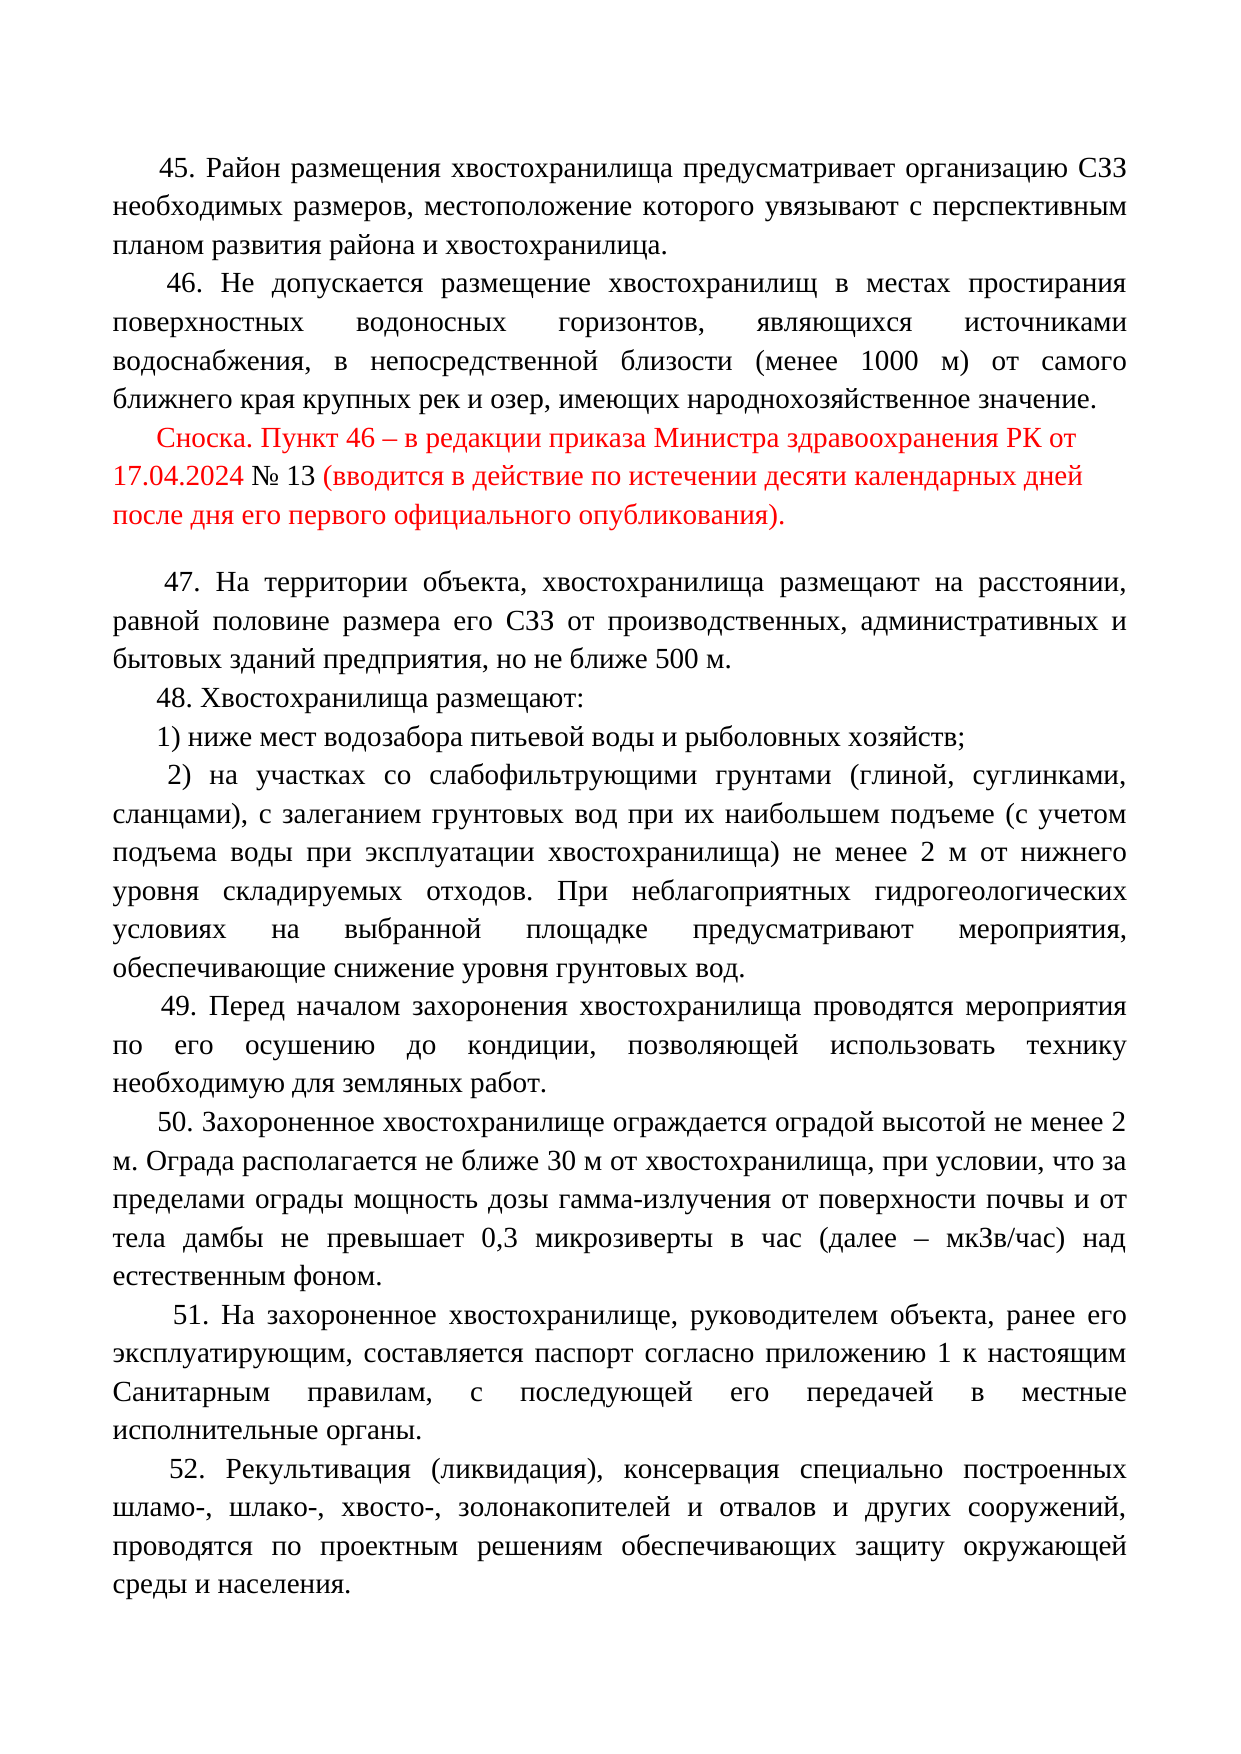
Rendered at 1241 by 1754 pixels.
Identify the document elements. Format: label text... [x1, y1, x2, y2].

text 45. Район размещения хвостохранилища предусматривает организацию СЗЗ необходимых размеров, местоположение которого увязывают с перспективным планом развития района и хвостохранилица. [112, 150, 1128, 261]
text Сноска. Пункт 46 – в редакции приказа Министра здравоохранения РК от 17.04.2024 № 13 (вводится в действие по истечении десяти календарных дней после дня его первого официального опубликования). [112, 420, 1128, 561]
text 52. Рекультивация (ликвидация), консервация специально построенных шламо-, шлако-, хвосто-, золонакопителей и отвалов и других сооружений, проводятся по проектным решениям обеспечивающих защиту окружающей среды и населения. [112, 1451, 1128, 1600]
text 2) на участках со слабофильтрующими грунтами (глиной, суглинками, сланцами), с залеганием грунтовых вод при их наибольшем подъеме (с учетом подъема воды при эксплуатации хвостохранилища) не менее 2 м от нижнего уровня складируемых отходов. При неблагоприятных гидрогеологических условиях на выбранной площадке предусматривают мероприятия, обеспечивающие снижение уровня грунтовых вод. [112, 757, 1128, 983]
text 51. На захороненное хвостохранилище, руководителем объекта, ранее его эксплуатирующим, составляется паспорт согласно приложению 1 к настоящим Санитарным правилам, с последующей его передачей в местные исполнительные органы. [112, 1297, 1128, 1446]
text 47. На территории объекта, хвостохранилища размещают на расстоянии, равной половине размера его СЗЗ от производственных, административных и бытовых зданий предприятия, но не ближе 500 м. [112, 564, 1128, 675]
text 1) ниже мест водозабора питьевой воды и рыболовных хозяйств; [112, 719, 1128, 752]
text 48. Хвостохранилища размещают: [112, 680, 1128, 714]
text 46. Не допускается размещение хвостохранилищ в местах простирания поверхностных водоносных горизонтов, являющихся источниками водоснабжения, в непосредственной близости (менее 1000 м) от самого ближнего края крупных рек и озер, имеющих народнохозяйственное значение. [112, 266, 1128, 415]
text 49. Перед началом захоронения хвостохранилища проводятся мероприятия по его осушению до кондиции, позволяющей использовать технику необходимую для земляных работ. [112, 988, 1128, 1099]
text 50. Захороненное хвостохранилище ограждается оградой высотой не менее 2 м. Ограда располагается не ближе 30 м от хвостохранилища, при условии, что за пределами ограды мощность дозы гамма-излучения от поверхности почвы и от тела дамбы не превышает 0,3 микрозиверты в час (далее – мкЗв/час) над естественным фоном. [112, 1104, 1128, 1292]
